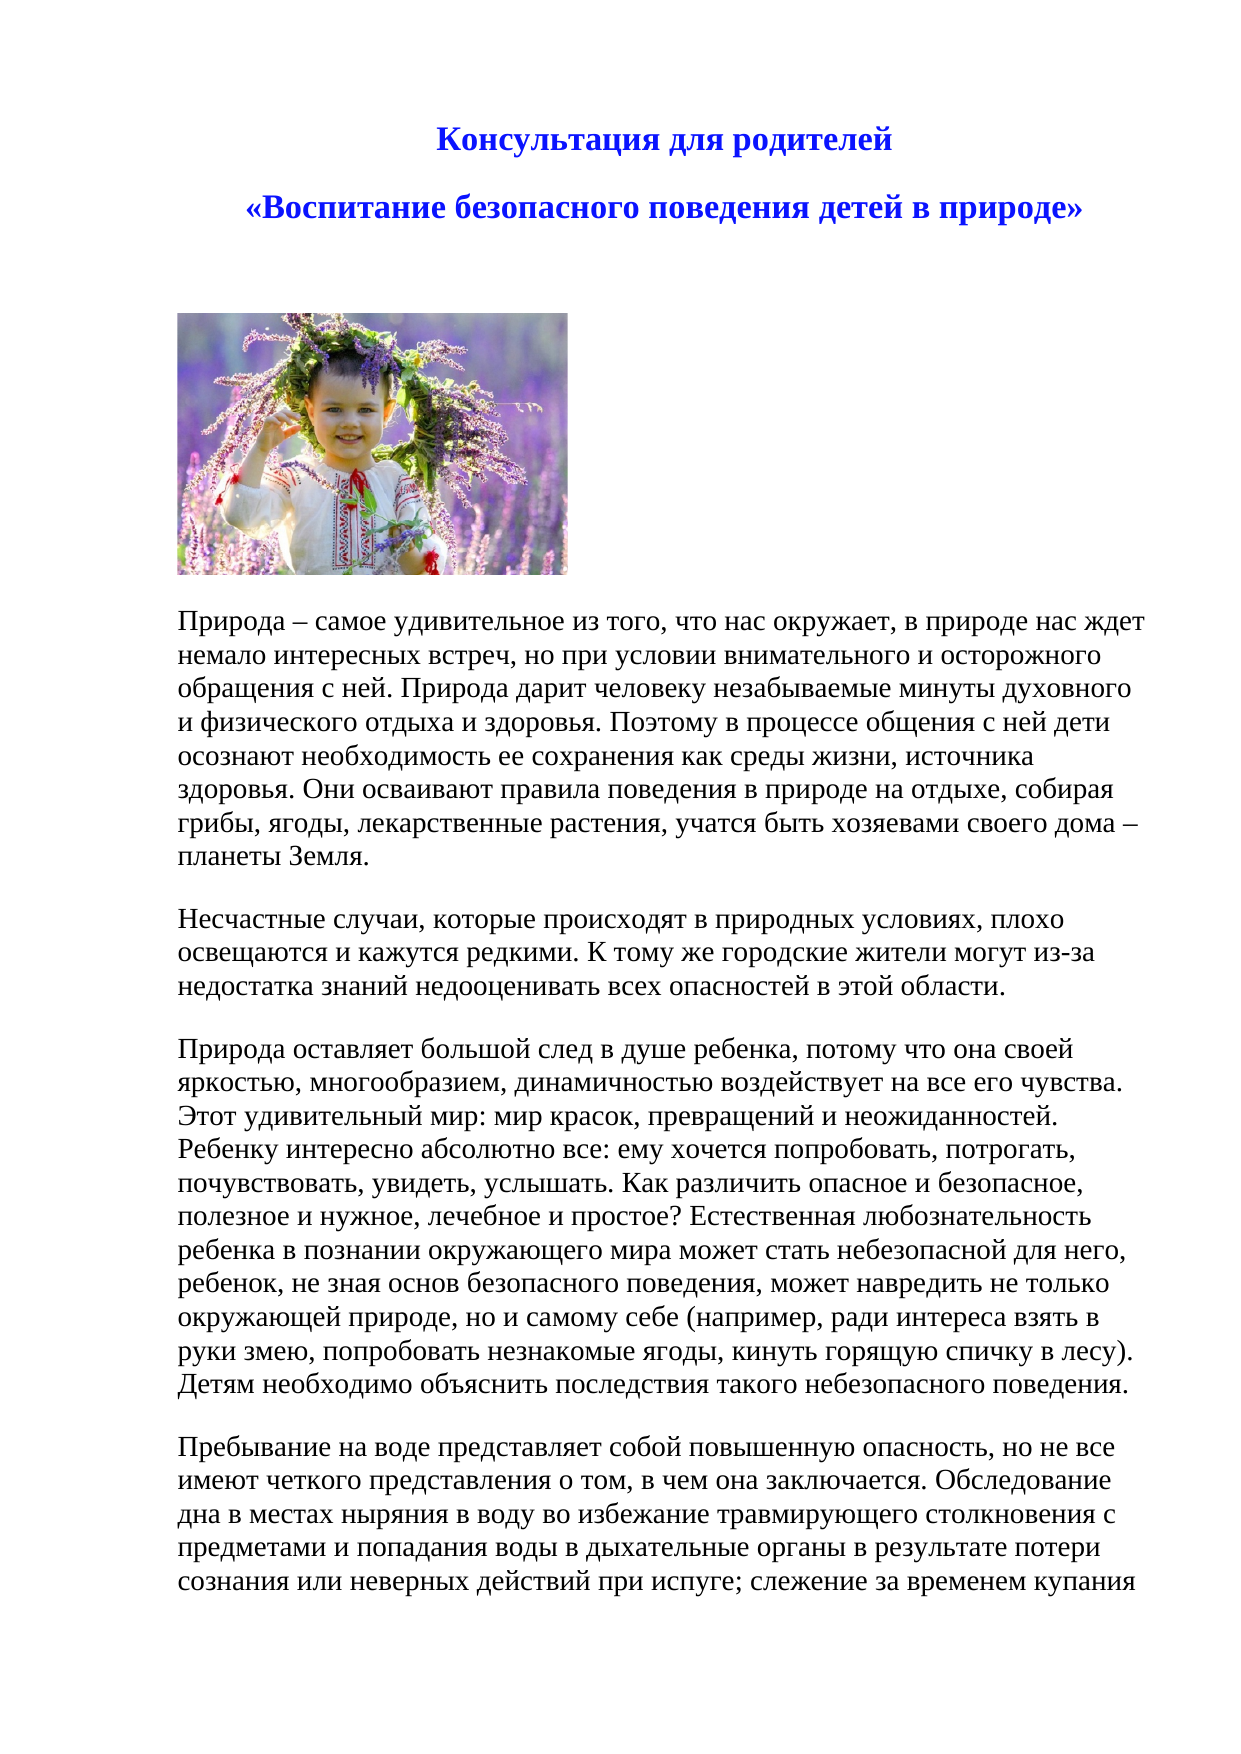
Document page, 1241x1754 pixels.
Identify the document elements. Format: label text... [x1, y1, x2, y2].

text Природа – самое удивительное из того, что нас окружает, в природе нас ждет немало интересных встреч, но при условии внимательного и осторожного обращения с ней. Природа дарит человеку незабываемые минуты духовного и физического отдыха и здоровья. Поэтому в процессе общения с ней дети осознают необходимость ее сохранения как среды жизни, источника здоровья. Они осваивают правила поведения в природе на отдыхе, собирая грибы, ягоды, лекарственные растения, учатся быть хозяевами своего дома – планеты Земля. [177, 603, 1152, 872]
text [177, 1429, 1152, 1597]
text Консультация для родителей [177, 118, 1152, 158]
text Несчастные случаи, которые происходят в природных условиях, плохо освещаются и кажутся редкими. К тому же городские жители могут из-за недостатка знаний недооценивать всех опасностей в этой области. [177, 901, 1152, 1002]
text «Воспитание безопасного поведения детей в природе» [177, 187, 1152, 226]
text Природа оставляет большой след в душе ребенка, потому что она своей яркостью, многообразием, динамичностью воздействует на все его чувства. Этот удивительный мир: мир красок, превращений и неожиданностей. Ребенку интересно абсолютно все: ему хочется попробовать, потрогать, почувствовать, увидеть, услышать. Как различить опасное и безопасное, полезное и нужное, лечебное и простое? Естественная любознательность ребенка в познании окружающего мира может стать небезопасной для него, ребенок, не зная основ безопасного поведения, может навредить не только окружающей природе, но и самому себе (например, ради интереса взять в руки змею, попробовать незнакомые ягоды, кинуть горящую спичку в лесу). Детям необходимо объяснить последствия такого небезопасного поведения. [177, 1031, 1152, 1400]
picture [177, 313, 568, 575]
